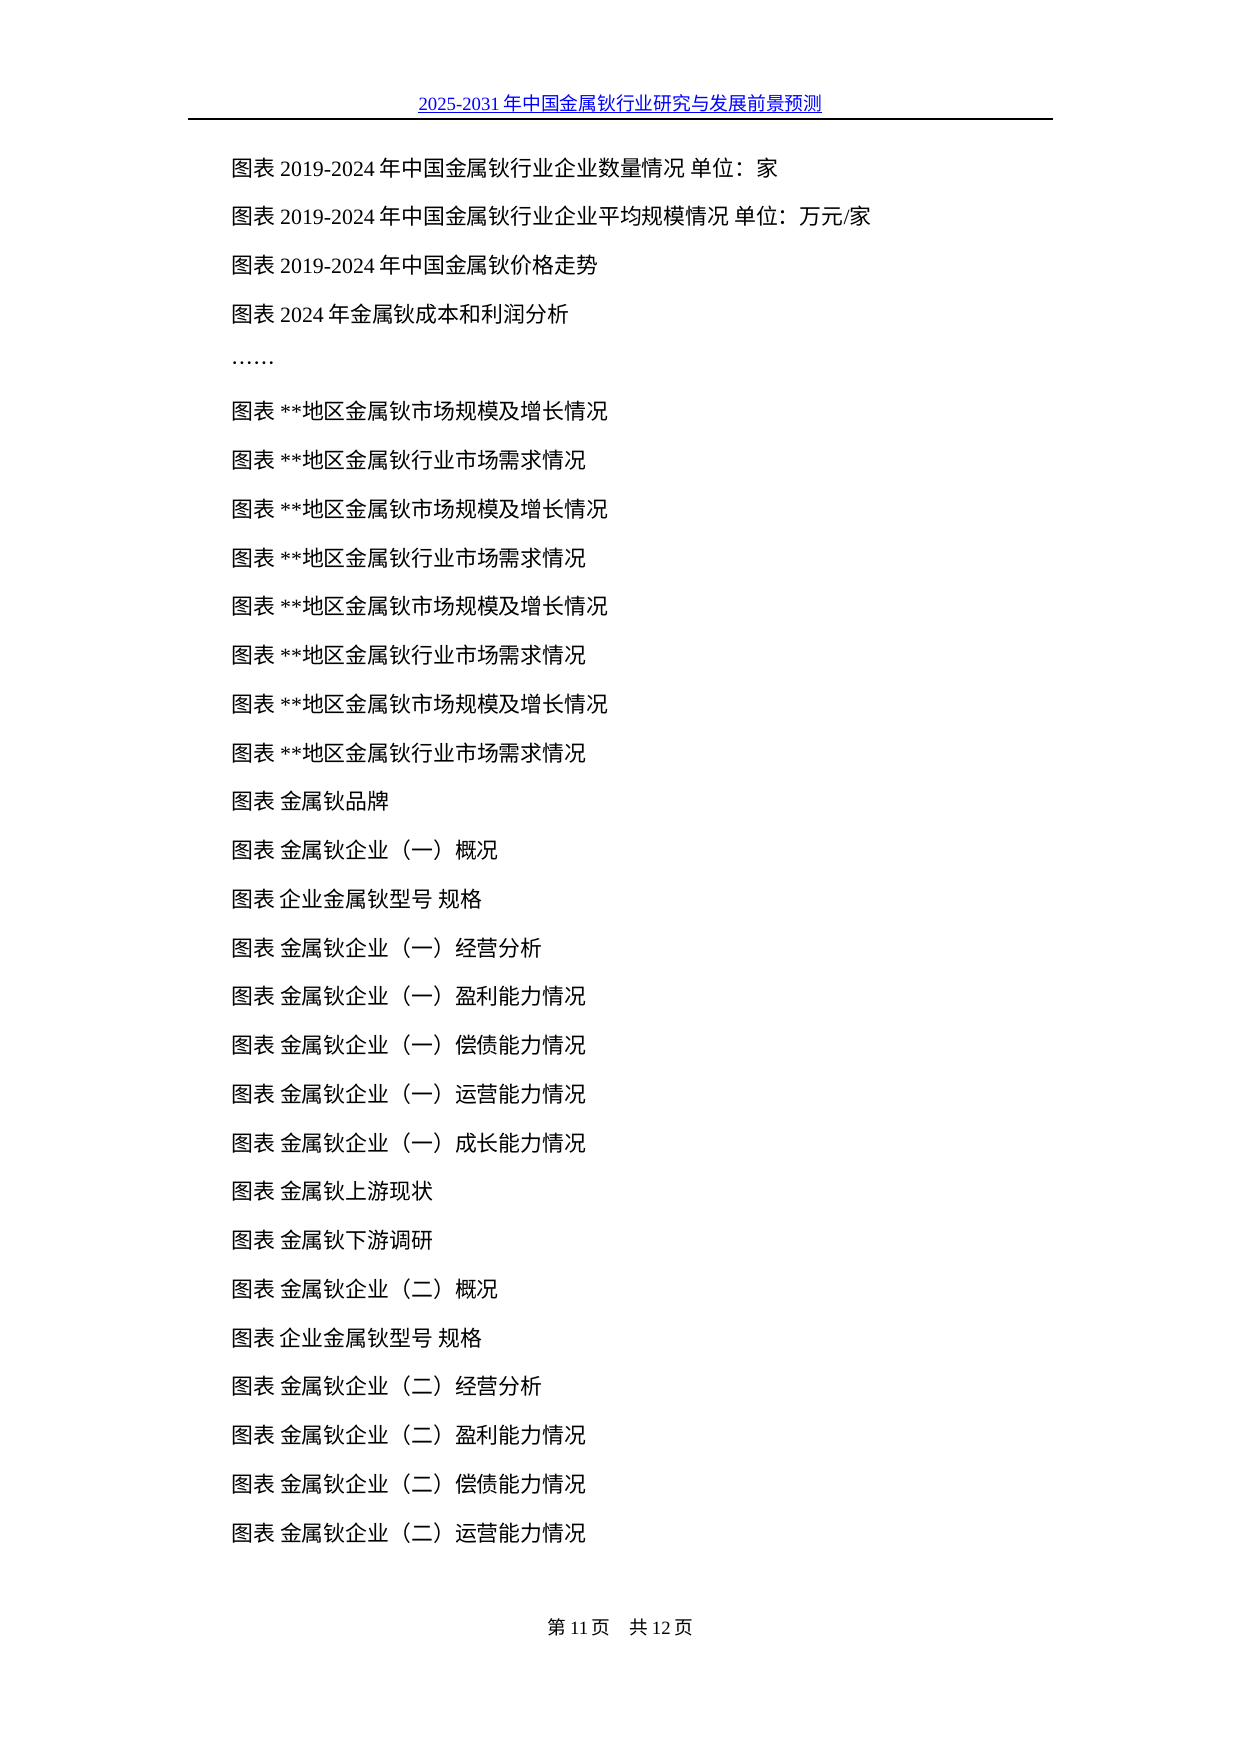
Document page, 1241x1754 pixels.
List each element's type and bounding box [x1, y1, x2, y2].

text [187, 150, 1053, 1548]
